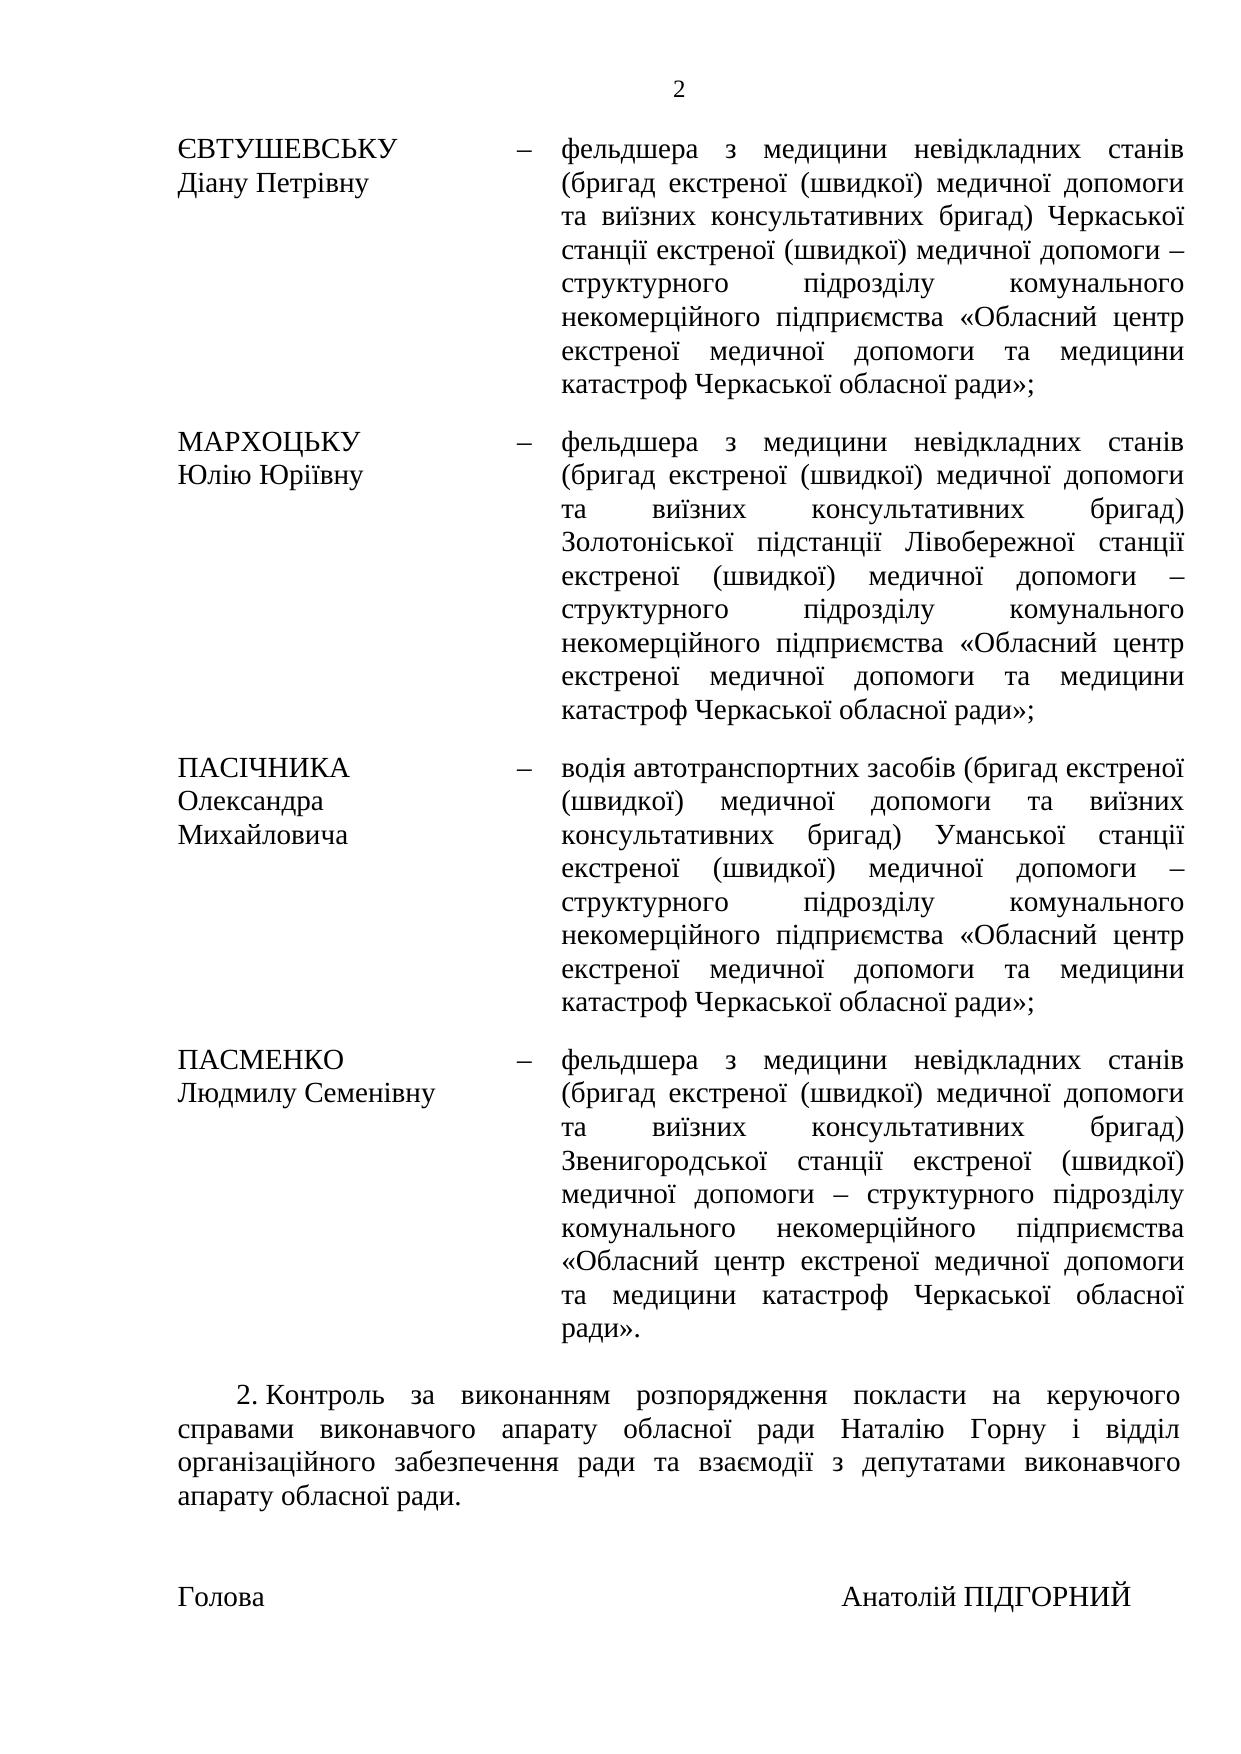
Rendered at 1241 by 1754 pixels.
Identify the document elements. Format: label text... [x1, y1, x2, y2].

table_cell ПАСМЕНКО Людмилу Семенівну [166, 1042, 506, 1344]
table_cell ПАСІЧНИКА Олександра Михайловича [166, 750, 506, 1042]
table_cell МАРХОЦЬКУ Юлію Юріївну [166, 424, 506, 750]
table_cell фельдшера з медицини невідкладних станів (бригад екстреної (швидкої) медичної допомоги та виїзних консультативних бригад) Золотоніської підстанції Лівобережної станції екстреної (швидкої) медичної допомоги – структурного підрозділу комунального некомерційного підприємства «Обласний центр екстреної медичної допомоги та медицини катастроф Черкаської обласної ради»; [550, 424, 1196, 750]
table_cell ЄВТУШЕВСЬКУ Діану Петрівну [166, 131, 506, 424]
text Голова Анатолій ПІДГОРНИЙ [177, 1579, 1181, 1612]
table_cell – [506, 131, 550, 424]
table_cell фельдшера з медицини невідкладних станів (бригад екстреної (швидкої) медичної допомоги та виїзних консультативних бригад) Звенигородської станції екстреної (швидкої) медичної допомоги – структурного підрозділу комунального некомерційного підприємства «Обласний центр екстреної медичної допомоги та медицини катастроф Черкаської обласної ради». [550, 1042, 1196, 1344]
table_cell водія автотранспортних засобів (бригад екстреної (швидкої) медичної допомоги та виїзних консультативних бригад) Уманської станції екстреної (швидкої) медичної допомоги – структурного підрозділу комунального некомерційного підприємства «Обласний центр екстреної медичної допомоги та медицини катастроф Черкаської обласної ради»; [550, 750, 1196, 1042]
table_cell – [506, 424, 550, 750]
table_cell – [506, 750, 550, 1042]
text 2. Контроль за виконанням розпорядження покласти на керуючого справами виконавчого апарату обласної ради Наталію Горну і відділ організаційного забезпечення ради та взаємодії з депутатами виконавчого апарату обласної ради. [177, 1377, 1181, 1512]
table_cell – [506, 1042, 550, 1344]
table_cell фельдшера з медицини невідкладних станів (бригад екстреної (швидкої) медичної допомоги та виїзних консультативних бригад) Черкаської станції екстреної (швидкої) медичної допомоги – структурного підрозділу комунального некомерційного підприємства «Обласний центр екстреної медичної допомоги та медицини катастроф Черкаської обласної ради»; [550, 131, 1196, 424]
